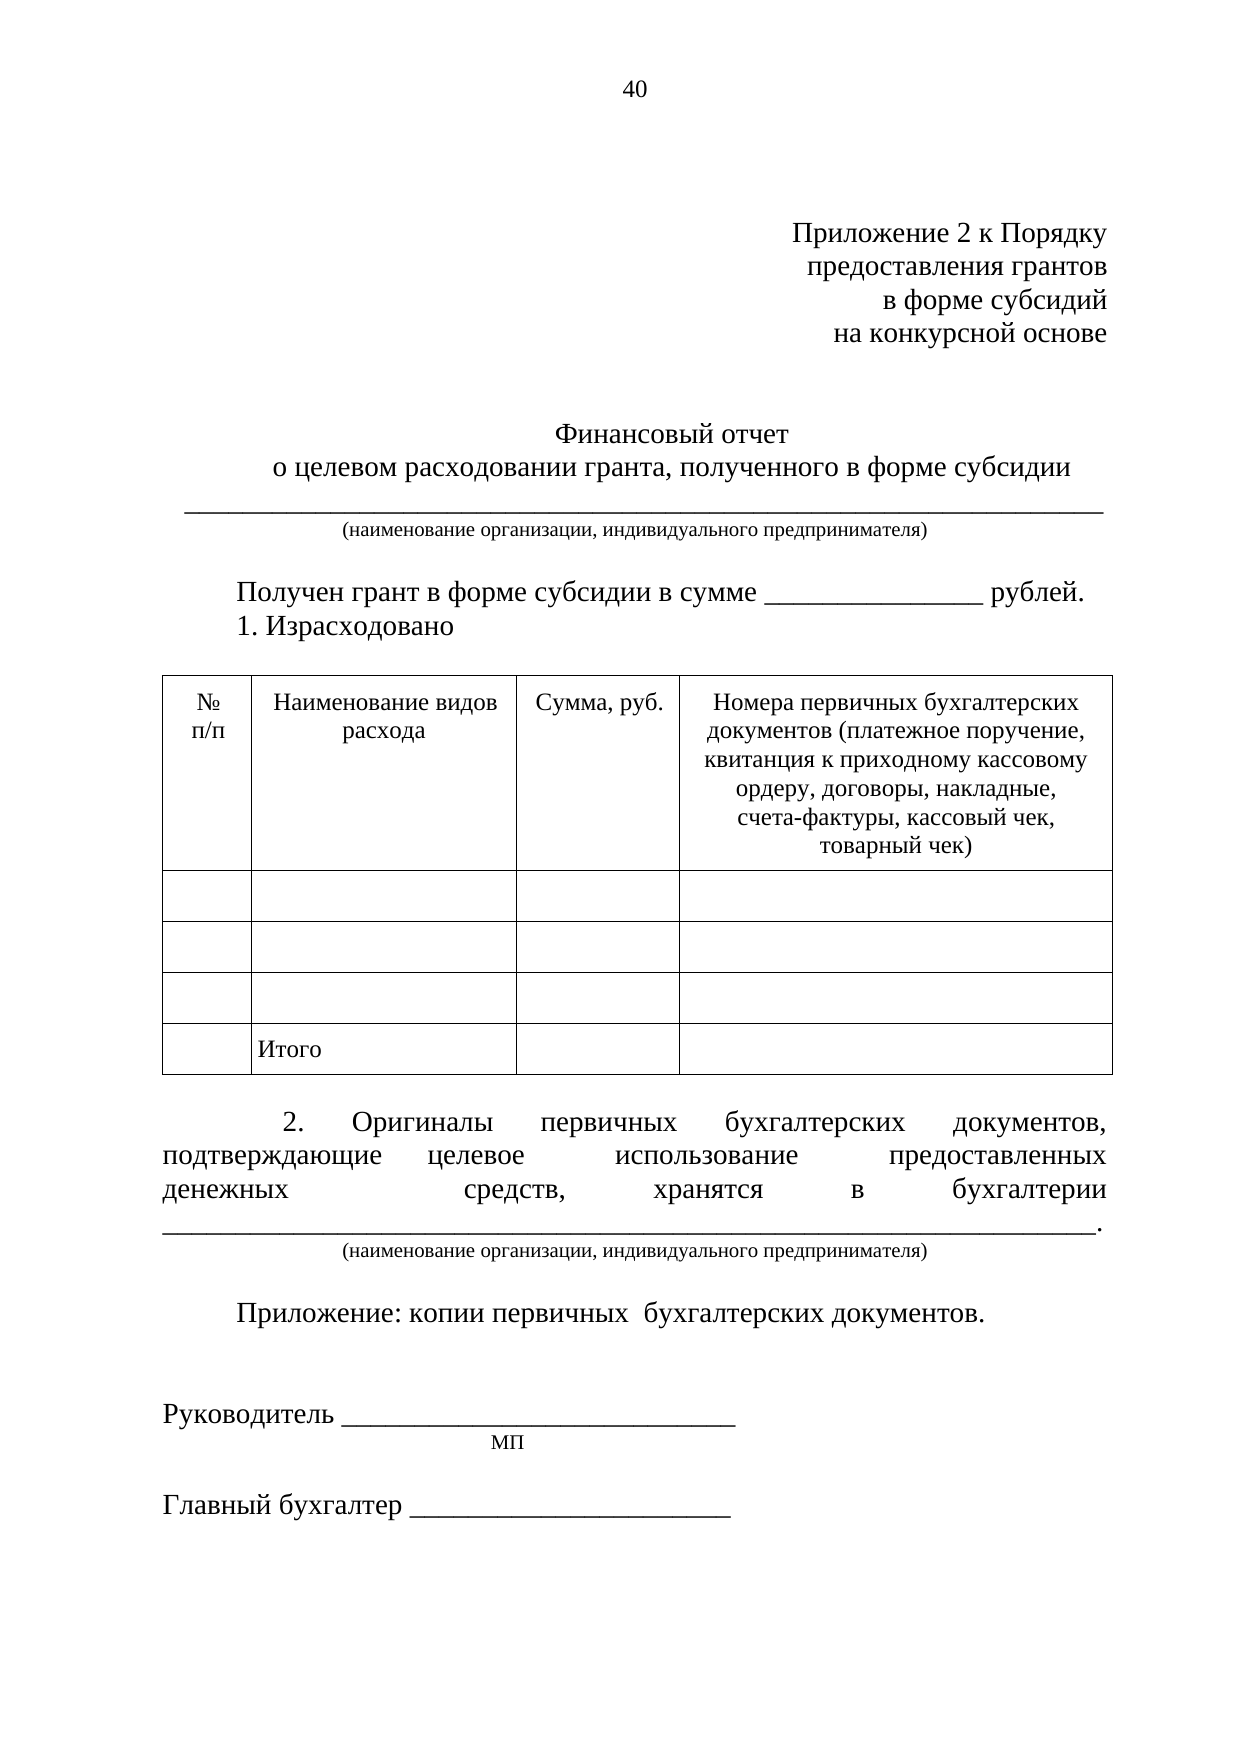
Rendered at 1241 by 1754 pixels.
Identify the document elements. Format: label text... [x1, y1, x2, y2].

table_header Наименование видов расхода [252, 676, 516, 870]
table_cell [163, 973, 251, 1023]
table_header № п/п [163, 676, 251, 870]
table_cell [163, 922, 251, 972]
text 1. Израсходовано [162, 608, 1107, 641]
table_cell [252, 871, 516, 921]
table_cell [517, 922, 679, 972]
table_cell Итого [252, 1024, 516, 1074]
table_cell [680, 973, 1112, 1023]
table_cell [252, 973, 516, 1023]
text Финансовый отчет [162, 416, 1107, 449]
text Приложение: копии первичных бухгалтерских документов. [162, 1295, 1107, 1329]
text 2. Оригиналы первичных бухгалтерских документов, подтверждающие целевое использование предоставленных денежных средств, хранятся в бухгалтерии ________________________________________________________________. [162, 1104, 1107, 1238]
table_cell [163, 1024, 251, 1074]
text Получен грант в форме субсидии в сумме _______________ рублей. [162, 574, 1107, 608]
table_cell [252, 922, 516, 972]
text Приложение 2 к Порядку [162, 215, 1107, 248]
text Главный бухгалтер ______________________ [162, 1487, 1107, 1521]
table_cell [517, 973, 679, 1023]
table_header Номера первичных бухгалтерских документов (платежное поручение, квитанция к приходному кассовому ордеру, договоры, накладные, счета-фактуры, кассовый чек, товарный чек) [680, 676, 1112, 870]
table_cell [517, 1024, 679, 1074]
table_cell [517, 871, 679, 921]
text (наименование организации, индивидуального предпринимателя) [162, 517, 1107, 541]
text МП [162, 1429, 1107, 1454]
title предоставления грантов [162, 248, 1107, 282]
table_header Сумма, руб. [517, 676, 679, 870]
table_cell [680, 922, 1112, 972]
text о целевом расходовании гранта, полученного в форме субсидии [162, 449, 1107, 483]
table_cell [680, 1024, 1112, 1074]
text (наименование организации, индивидуального предпринимателя) [162, 1238, 1107, 1262]
text на конкурсной основе [162, 315, 1107, 349]
table_cell [163, 871, 251, 921]
text _______________________________________________________________ [162, 483, 1107, 517]
text Руководитель ___________________________ [162, 1396, 1107, 1429]
title в форме субсидий [162, 282, 1107, 315]
table_cell [680, 871, 1112, 921]
